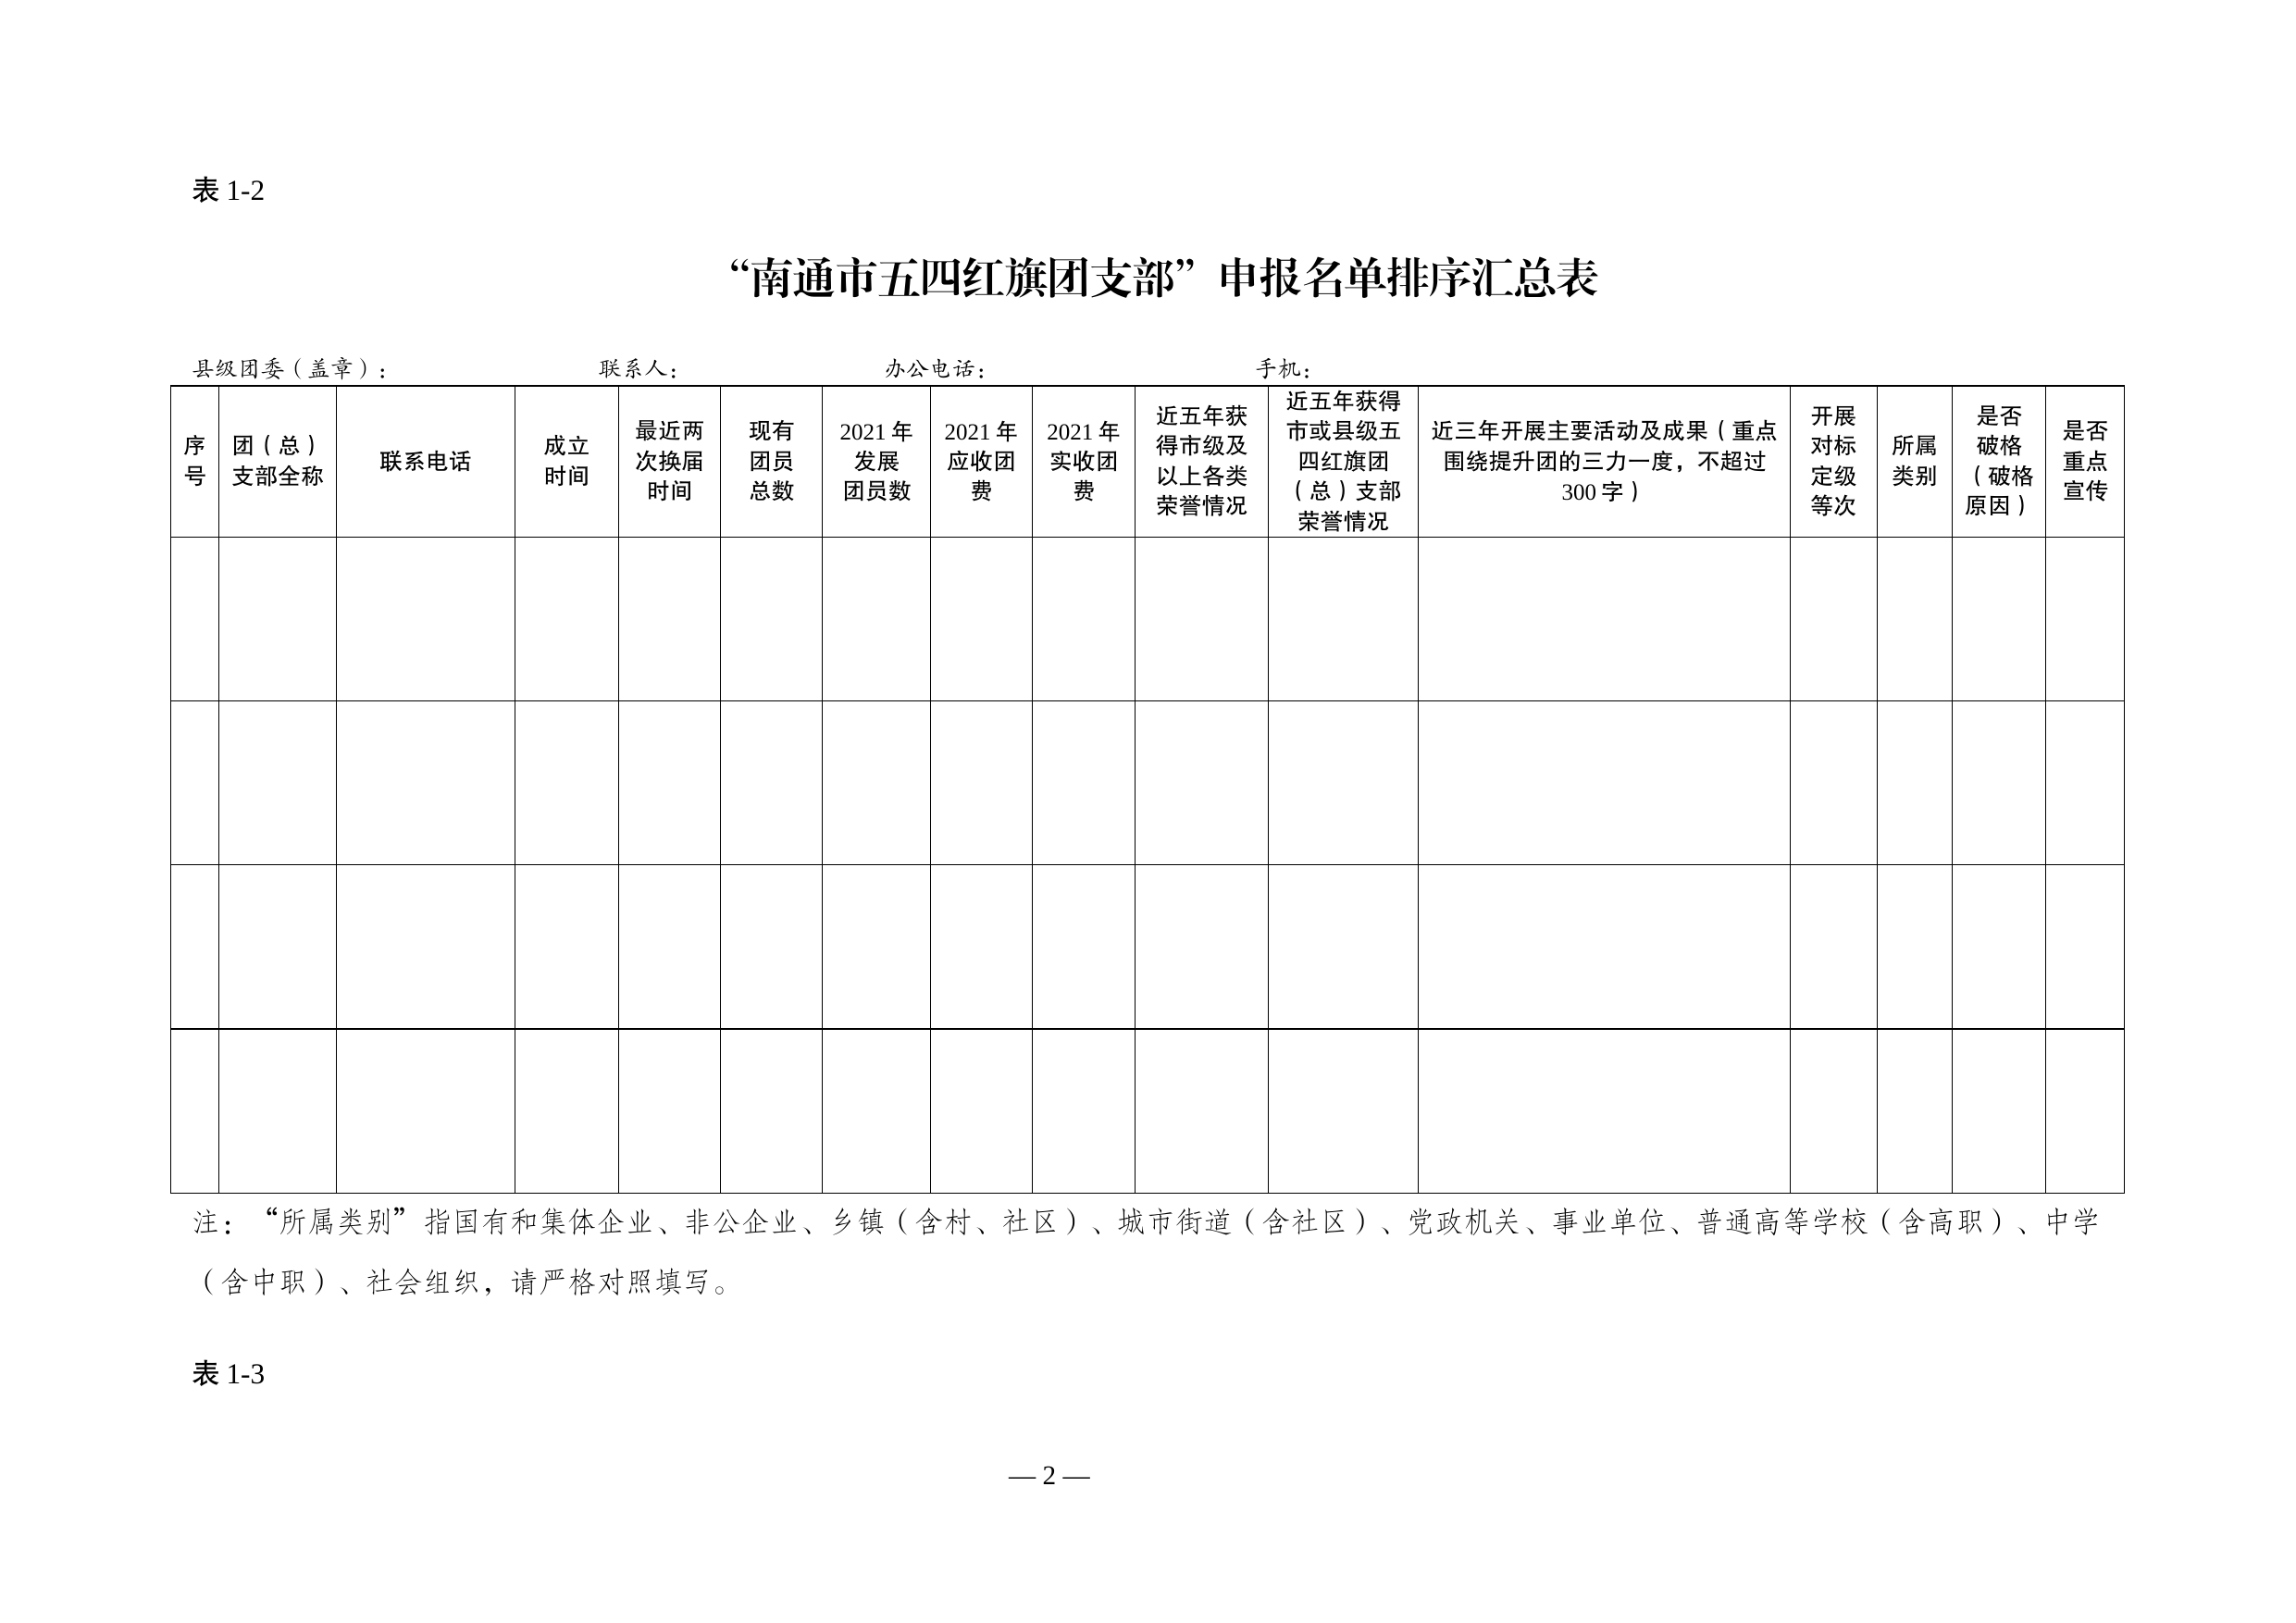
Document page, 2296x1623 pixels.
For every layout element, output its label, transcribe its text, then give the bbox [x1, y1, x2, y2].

text 县级团委（盖章）： 联系人： 办公电话： 手机： [192, 355, 2104, 385]
table_cell [1791, 538, 1877, 700]
table_header 2021年 发展 团员数 [823, 387, 930, 537]
table_cell [1269, 701, 1418, 864]
table_cell [823, 865, 930, 1028]
table_header 是否 破格 （破格原因） [1953, 387, 2045, 537]
table_cell [1136, 538, 1268, 700]
table_header 序号 [171, 387, 218, 537]
table_cell [619, 538, 720, 700]
table_cell [931, 1030, 1032, 1193]
text 注：“所属类别”指国有和集体企业、非公企业、乡镇（含村、社区）、城市街道（含社区）、党政机关、事业单位、普通高等学校（含高职）、中学（含中职）、社会组织，请严格对照填写。 [192, 1194, 2104, 1314]
table_cell [2046, 865, 2124, 1028]
table_cell [1269, 538, 1418, 700]
table_cell [337, 1030, 515, 1193]
table_cell [1953, 538, 2045, 700]
table_cell [1878, 865, 1952, 1028]
table_cell [721, 538, 822, 700]
table_cell [515, 701, 618, 864]
table_cell [1791, 1030, 1877, 1193]
table_cell [515, 538, 618, 700]
table_cell [1791, 865, 1877, 1028]
table_cell [619, 701, 720, 864]
table_cell [1419, 1030, 1790, 1193]
table_header 联系电话 [337, 387, 515, 537]
table_header 近五年获得市或县级“五四红旗团（总）支部”荣誉情况 [1269, 387, 1418, 537]
table_cell [823, 1030, 930, 1193]
table_cell [337, 865, 515, 1028]
table_cell [1136, 1030, 1268, 1193]
table_header 2021年 实收团费 [1033, 387, 1135, 537]
table_cell [515, 865, 618, 1028]
table_cell [1419, 538, 1790, 700]
table_cell [1878, 701, 1952, 864]
table_cell [721, 1030, 822, 1193]
table_header 成立 时间 [515, 387, 618, 537]
table_cell [1033, 538, 1135, 700]
table_cell [1033, 865, 1135, 1028]
table_cell [1878, 1030, 1952, 1193]
table_cell [171, 865, 218, 1028]
table_cell [1136, 701, 1268, 864]
table_cell [823, 538, 930, 700]
table_cell [1136, 865, 1268, 1028]
table_header 近五年获得市级及以上各类荣誉情况 [1136, 387, 1268, 537]
text 表1-3 [192, 1344, 2104, 1404]
table_cell [2046, 538, 2124, 700]
table_cell [1269, 1030, 1418, 1193]
table_header 近三年开展主要活动及成果（重点围绕提升团的“三力一度”，不超过300字） [1419, 387, 1790, 537]
title “南通市五四红旗团支部”申报名单排序汇总表 [192, 250, 2104, 310]
table_cell [931, 865, 1032, 1028]
table_cell [1791, 701, 1877, 864]
table_cell [721, 865, 822, 1028]
table_cell [721, 701, 822, 864]
table_cell [1419, 701, 1790, 864]
text 表1-2 [192, 160, 2104, 220]
table_header 2021年 应收团费 [931, 387, 1032, 537]
table_cell [1269, 865, 1418, 1028]
table_header 最近两次换届时间 [619, 387, 720, 537]
table_cell [931, 701, 1032, 864]
table_cell [219, 538, 336, 700]
table_cell [515, 1030, 618, 1193]
table_cell [337, 701, 515, 864]
table_cell [2046, 1030, 2124, 1193]
table_cell [1033, 1030, 1135, 1193]
table_cell [619, 865, 720, 1028]
table_cell [171, 701, 218, 864]
table_cell [823, 701, 930, 864]
table_cell [171, 538, 218, 700]
table_cell [2046, 701, 2124, 864]
table_cell [1953, 865, 2045, 1028]
table_header 团（总） 支部全称 [219, 387, 336, 537]
table_header 开展对标定级等次 [1791, 387, 1877, 537]
table_cell [219, 701, 336, 864]
table_cell [931, 538, 1032, 700]
table_cell [1953, 1030, 2045, 1193]
table_cell [1033, 701, 1135, 864]
table_cell [171, 1030, 218, 1193]
table_cell [219, 1030, 336, 1193]
table_cell [1953, 701, 2045, 864]
table_header 所属类别 [1878, 387, 1952, 537]
table_cell [1419, 865, 1790, 1028]
table_cell [219, 865, 336, 1028]
table_cell [619, 1030, 720, 1193]
table_header 现有 团员 总数 [721, 387, 822, 537]
table_header 是否重点宣传 [2046, 387, 2124, 537]
table_cell [337, 538, 515, 700]
table_cell [1878, 538, 1952, 700]
